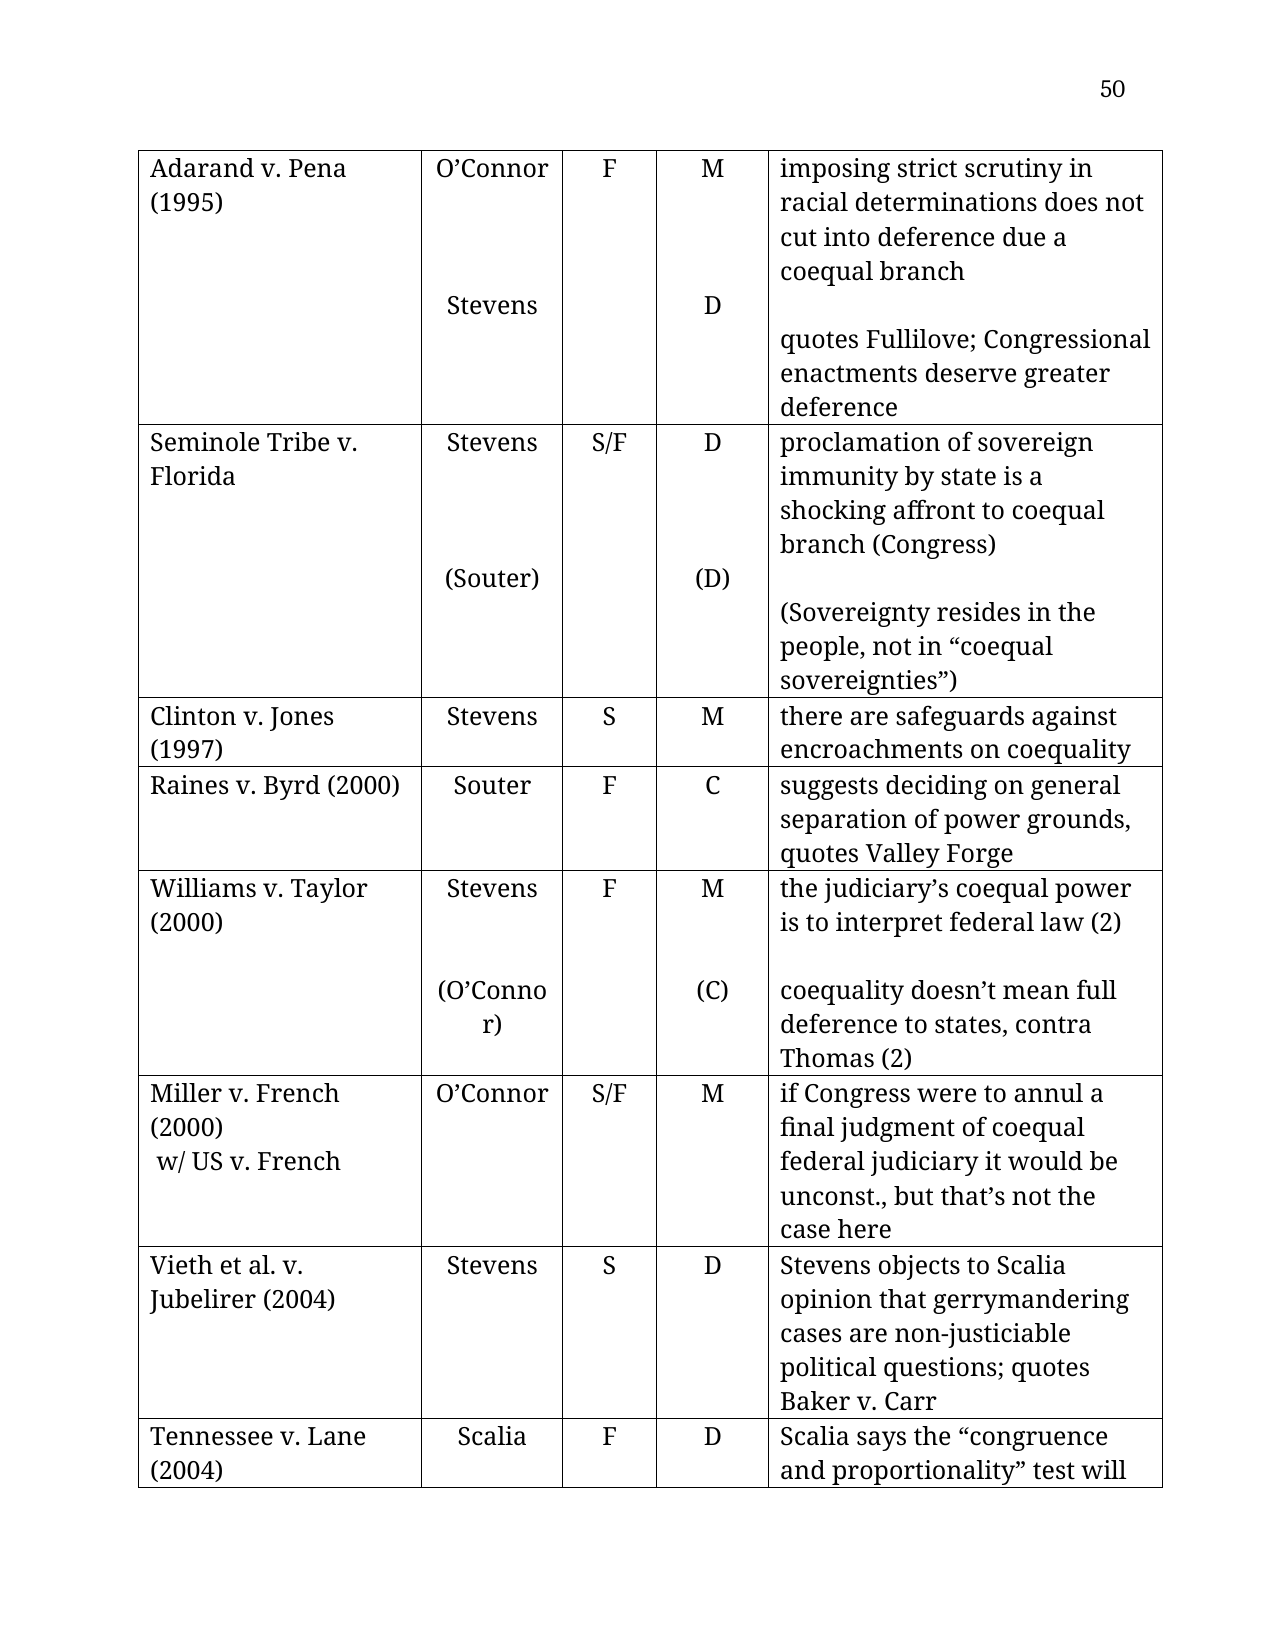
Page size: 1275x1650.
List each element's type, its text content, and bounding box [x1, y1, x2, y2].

table_cell Seminole Tribe v. Florida [139, 425, 421, 697]
table_cell Souter [422, 767, 562, 869]
table_cell the judiciary’s coequal power is to interpret federal law (2) coequality doesn’t mean full deference to states, contra Thomas (2) [769, 871, 1162, 1075]
table_cell Scalia [422, 1419, 562, 1487]
table_cell C [657, 767, 768, 869]
table_cell M (C) [657, 871, 768, 1075]
table_cell Stevens (O’Connor) [422, 871, 562, 1075]
table_cell S/F [563, 1076, 656, 1246]
table_cell M [657, 1076, 768, 1246]
table_header M D [657, 151, 768, 423]
table_cell F [563, 767, 656, 869]
table_cell Stevens [422, 698, 562, 766]
table_cell there are safeguards against encroachments on coequality [769, 698, 1162, 766]
table_cell S [563, 698, 656, 766]
table_header Adarand v. Pena (1995) [139, 151, 421, 423]
table_cell O’Connor [422, 1076, 562, 1246]
table_cell Miller v. French (2000) w/ US v. French [139, 1076, 421, 1246]
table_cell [139, 1419, 421, 1487]
table_header O’Connor Stevens [422, 151, 562, 423]
table_cell S [563, 1247, 656, 1418]
table_cell D (D) [657, 425, 768, 697]
table_header F [563, 151, 656, 423]
table_cell Raines v. Byrd (2000) [139, 767, 421, 869]
table_header imposing strict scrutiny in racial determinations does not cut into deference due a coequal branch quotes Fullilove; Congressional enactments deserve greater deference [769, 151, 1162, 423]
table_cell D [657, 1247, 768, 1418]
table_cell F [563, 871, 656, 1075]
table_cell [769, 1419, 1162, 1487]
table_cell D [657, 1419, 768, 1487]
table_cell M [657, 698, 768, 766]
table_cell Stevens objects to Scalia opinion that gerrymandering cases are non-justiciable political questions; quotes Baker v. Carr [769, 1247, 1162, 1418]
table_cell Stevens (Souter) [422, 425, 562, 697]
table_cell Vieth et al. v. Jubelirer (2004) [139, 1247, 421, 1418]
table_cell proclamation of sovereign immunity by state is a shocking affront to coequal branch (Congress) (Sovereignty resides in the people, not in “coequal sovereignties”) [769, 425, 1162, 697]
table_cell Williams v. Taylor (2000) [139, 871, 421, 1075]
table_cell if Congress were to annul a final judgment of coequal federal judiciary it would be unconst., but that’s not the case here [769, 1076, 1162, 1246]
table_cell F [563, 1419, 656, 1487]
table_cell Clinton v. Jones (1997) [139, 698, 421, 766]
table_cell Stevens [422, 1247, 562, 1418]
table_cell S/F [563, 425, 656, 697]
table_cell suggests deciding on general separation of power grounds, quotes Valley Forge [769, 767, 1162, 869]
